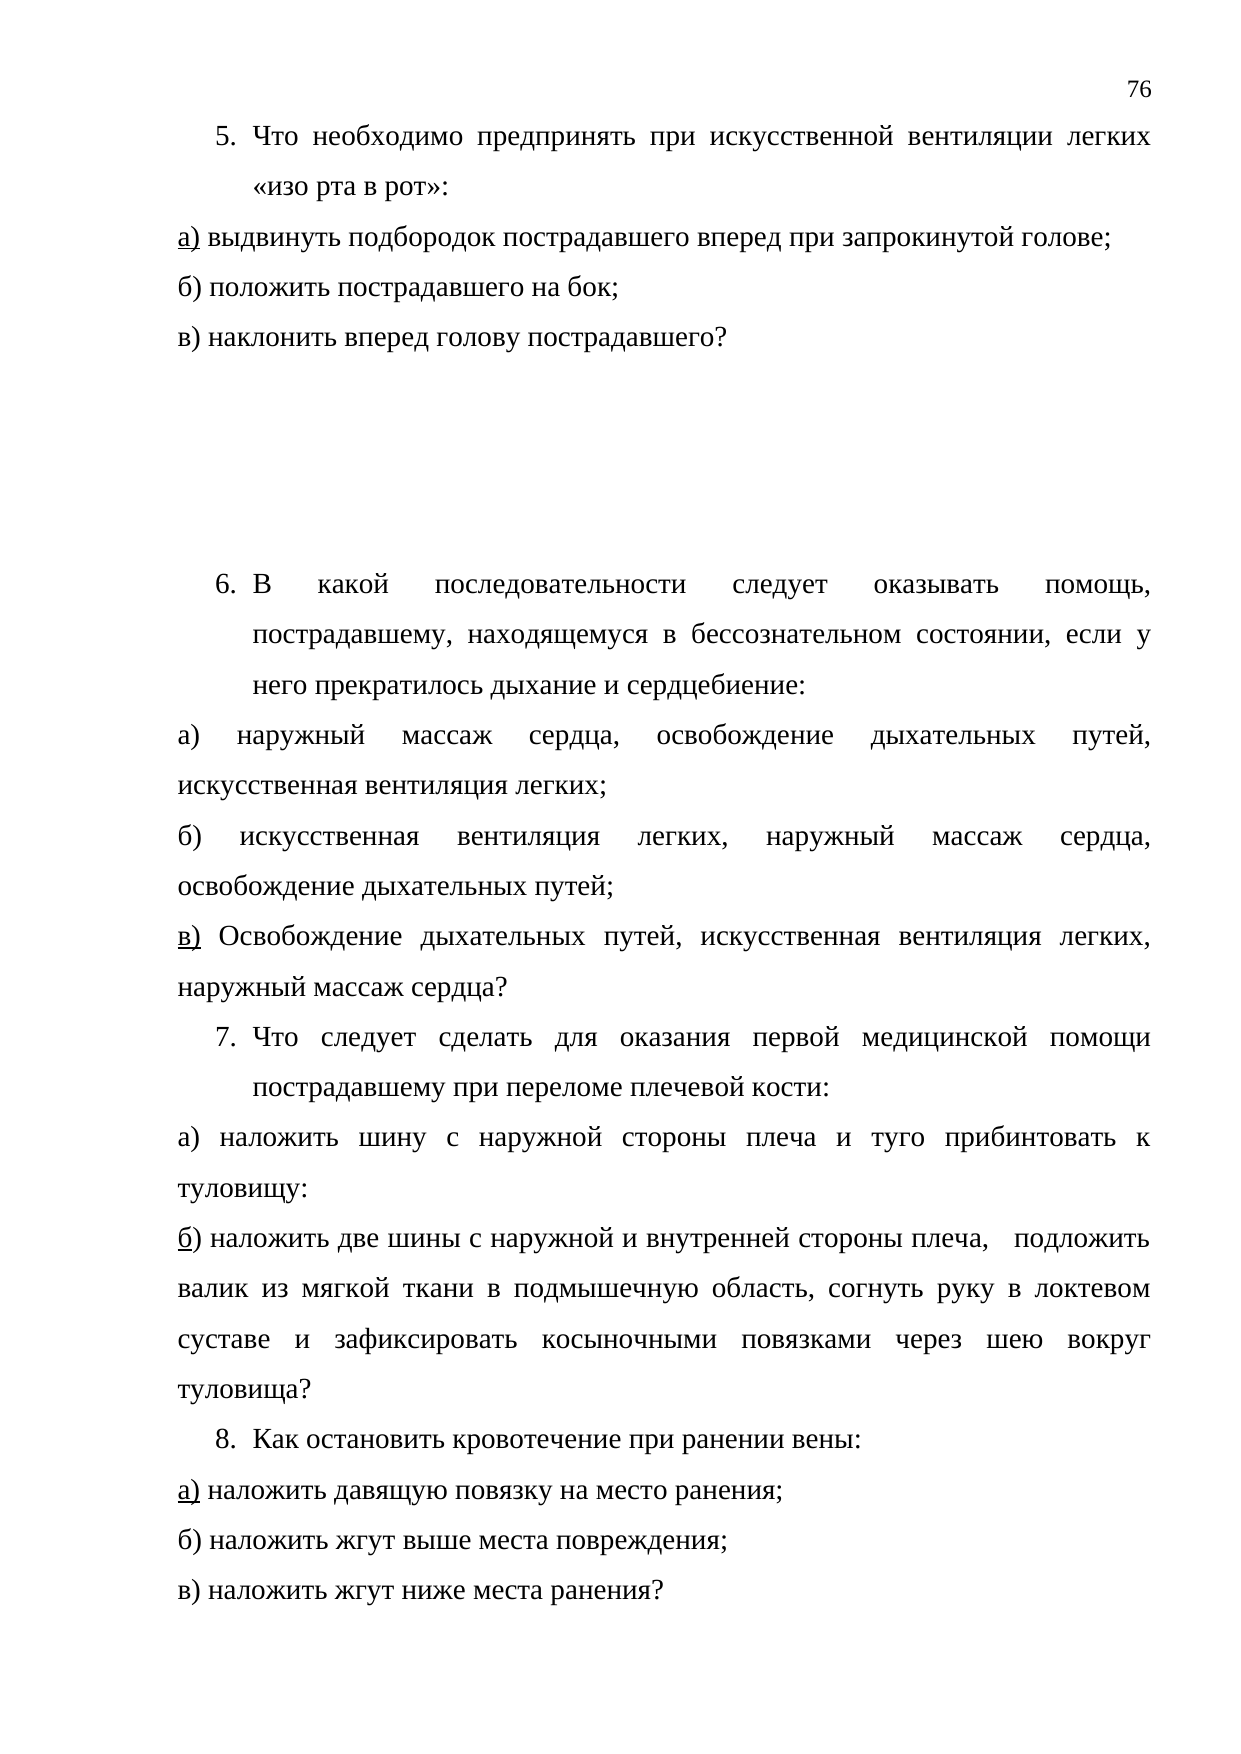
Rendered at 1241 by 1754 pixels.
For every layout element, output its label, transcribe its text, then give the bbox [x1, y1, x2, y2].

text б) наложить жгут выше места повреждения; [177, 1522, 1152, 1556]
text а) наружный массаж сердца, освобождение дыхательных путей, искусственная вентиляция легких; [177, 717, 1152, 801]
text в) наклонить вперед голову пострадавшего? [177, 319, 1152, 353]
text б) наложить две шины с наружной и внутренней стороны плеча, подложить валик из мягкой ткани в подмышечную область, согнуть руку в локтевом суставе и зафиксировать косыночными повязками через шею вокруг туловища? [177, 1220, 1152, 1405]
list В какой последовательности следует оказывать помощь, пострадавшему, находящемуся в бессознательном состоянии, если у него прекратилось дыхание и сердцебиение: [215, 566, 1152, 700]
text в) наложить жгут ниже места ранения? [177, 1572, 1152, 1606]
text б) искусственная вентиляция легких, наружный массаж сердца, освобождение дыхательных путей; [177, 818, 1152, 902]
text а) наложить давящую повязку на место ранения; [177, 1472, 1152, 1505]
text в) Освобождение дыхательных путей, искусственная вентиляция легких, наружный массаж сердца? [177, 918, 1152, 1002]
text а) выдвинуть подбородок пострадавшего вперед при запрокинутой голове; [177, 219, 1152, 252]
list Что следует сделать для оказания первой медицинской помощи пострадавшему при переломе плечевой кости: [215, 1019, 1152, 1103]
text а) наложить шину с наружной стороны плеча и туго прибинтовать к туловищу: [177, 1119, 1152, 1203]
text б) положить пострадавшего на бок; [177, 269, 1152, 303]
list Что необходимо предпринять при искусственной вентиляции легких «изо рта в рот»: [215, 118, 1152, 202]
list Как остановить кровотечение при ранении вены: [215, 1421, 1152, 1455]
